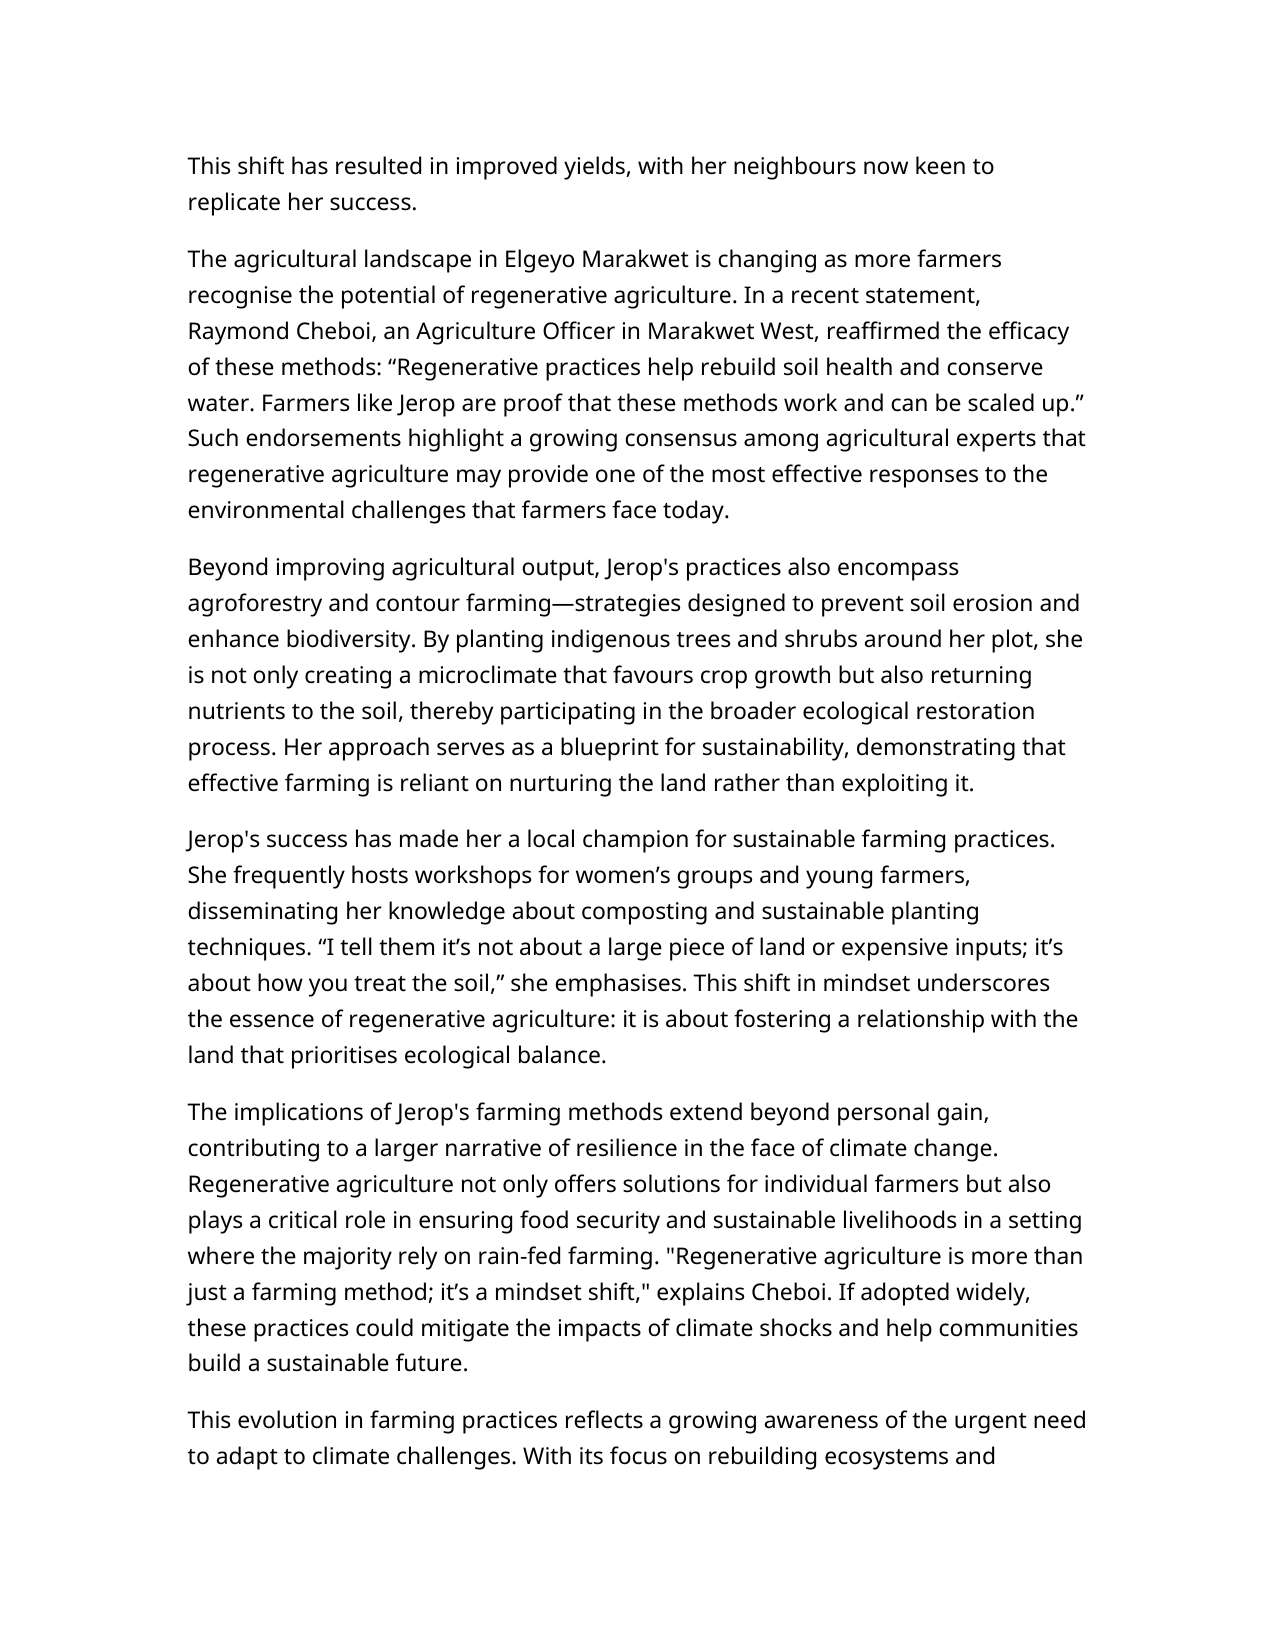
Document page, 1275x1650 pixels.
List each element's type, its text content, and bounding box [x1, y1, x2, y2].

text Jerop's success has made her a local champion for sustainable farming practices. She frequently hosts workshops for women’s groups and young farmers, disseminating her knowledge about composting and sustainable planting techniques. “I tell them it’s not about a large piece of land or expensive inputs; it’s about how you treat the soil,” she emphasises. This shift in mindset underscores the essence of regenerative agriculture: it is about fostering a relationship with the land that prioritises ecological balance. [187, 823, 1087, 1070]
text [187, 1404, 1087, 1471]
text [187, 150, 1087, 217]
text Beyond improving agricultural output, Jerop's practices also encompass agroforestry and contour farming—strategies designed to prevent soil erosion and enhance biodiversity. By planting indigenous trees and shrubs around her plot, she is not only creating a microclimate that favours crop growth but also returning nutrients to the soil, thereby participating in the broader ecological restoration process. Her approach serves as a blueprint for sustainability, demonstrating that effective farming is reliant on nurturing the land rather than exploiting it. [187, 551, 1087, 798]
text The implications of Jerop's farming methods extend beyond personal gain, contributing to a larger narrative of resilience in the face of climate change. Regenerative agriculture not only offers solutions for individual farmers but also plays a critical role in ensuring food security and sustainable livelihoods in a setting where the majority rely on rain-fed farming. "Regenerative agriculture is more than just a farming method; it’s a mindset shift," explains Cheboi. If adopted widely, these practices could mitigate the impacts of climate shocks and help communities build a sustainable future. [187, 1096, 1087, 1379]
text The agricultural landscape in Elgeyo Marakwet is changing as more farmers recognise the potential of regenerative agriculture. In a recent statement, Raymond Cheboi, an Agriculture Officer in Marakwet West, reaffirmed the efficacy of these methods: “Regenerative practices help rebuild soil health and conserve water. Farmers like Jerop are proof that these methods work and can be scaled up.” Such endorsements highlight a growing consensus among agricultural experts that regenerative agriculture may provide one of the most effective responses to the environmental challenges that farmers face today. [187, 243, 1087, 526]
